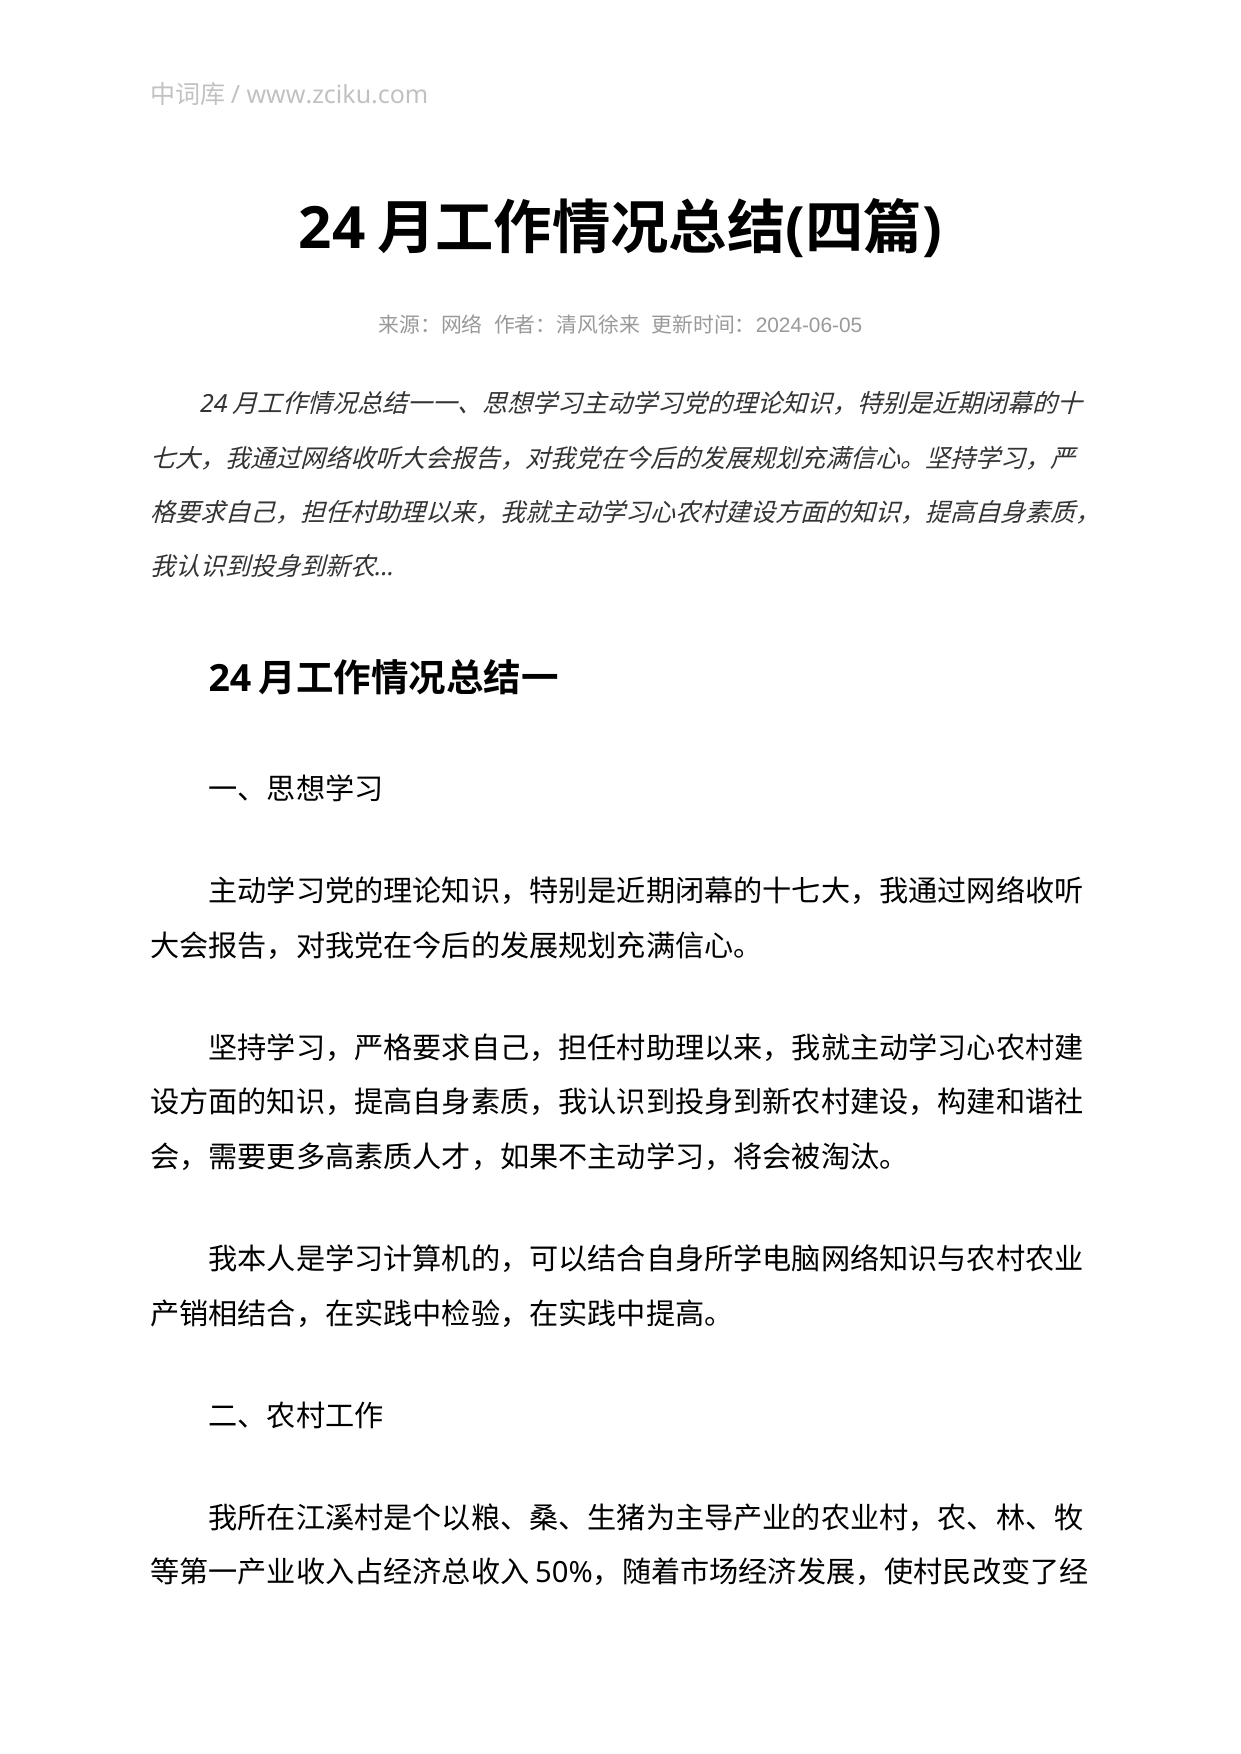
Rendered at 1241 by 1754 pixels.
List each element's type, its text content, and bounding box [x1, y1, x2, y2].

text 24月工作情况总结一 [150, 648, 1090, 703]
text 来源：网络 作者：清风徐来 更新时间：2024-06-05 [150, 313, 1090, 337]
text 24月工作情况总结一一、思想学习主动学习党的理论知识，特别是近期闭幕的十七大，我通过网络收听大会报告，对我党在今后的发展规划充满信心。坚持学习，严格要求自己，担任村助理以来，我就主动学习心农村建设方面的知识，提高自身素质，我认识到投身到新农... [150, 384, 1090, 583]
subtitle 24月工作情况总结(四篇) [150, 181, 1090, 266]
text 我本人是学习计算机的，可以结合自身所学电脑网络知识与农村农业产销相结合，在实践中检验，在实践中提高。 [150, 1236, 1090, 1333]
text 二、农村工作 [150, 1392, 1090, 1435]
text 主动学习党的理论知识，特别是近期闭幕的十七大，我通过网络收听大会报告，对我党在今后的发展规划充满信心。 [150, 867, 1090, 965]
text 一、思想学习 [150, 766, 1090, 808]
text 坚持学习，严格要求自己，担任村助理以来，我就主动学习心农村建设方面的知识，提高自身素质，我认识到投身到新农村建设，构建和谐社会，需要更多高素质人才，如果不主动学习，将会被淘汰。 [150, 1024, 1090, 1176]
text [150, 1494, 1090, 1591]
